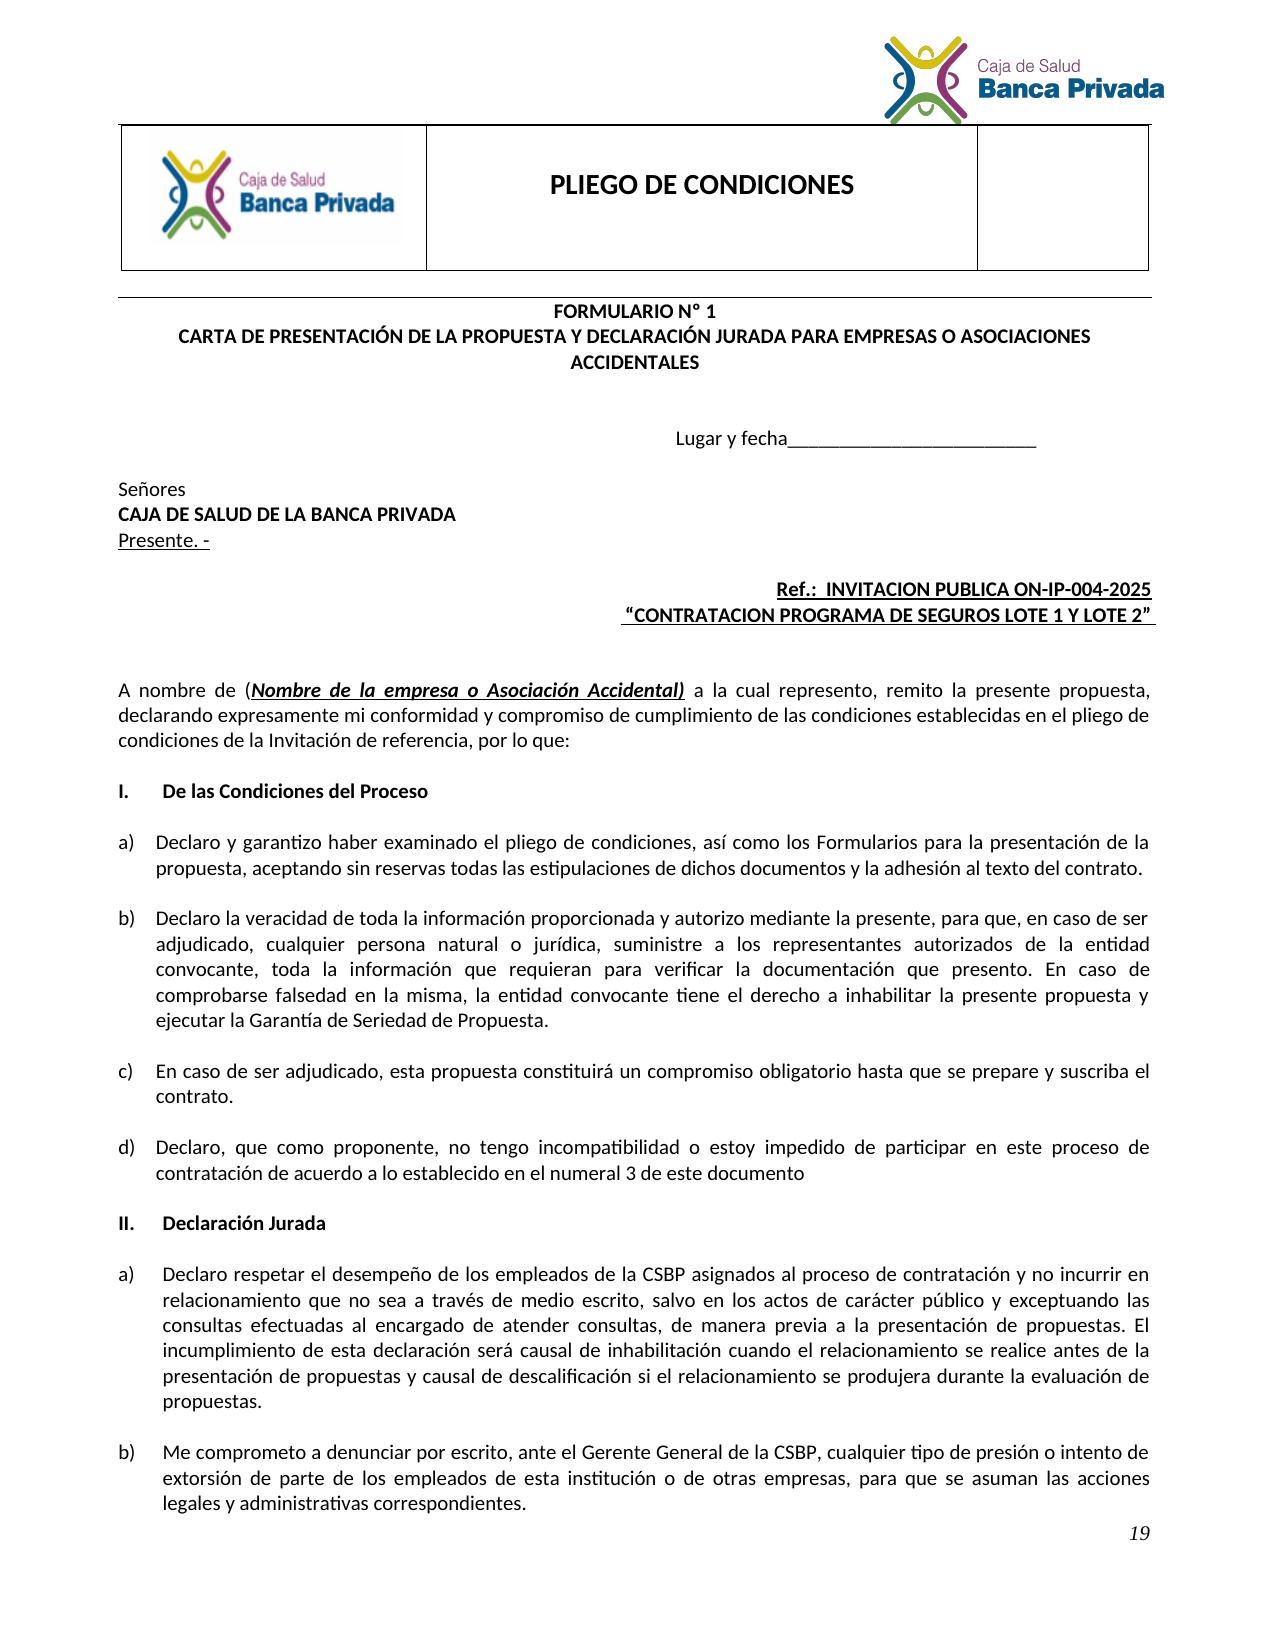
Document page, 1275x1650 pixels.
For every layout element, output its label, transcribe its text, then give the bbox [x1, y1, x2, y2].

text A nombre de (Nombre de la empresa o Asociación Accidental) a la cual represento, remito la presente propuesta, declarando expresamente mi conformidad y compromiso de cumplimiento de las condiciones establecidas en el pliego de condiciones de la Invitación de referencia, por lo que: [118, 677, 1152, 753]
list Declaro y garantizo haber examinado el pliego de condiciones, así como los Formularios para la presentación de la propuesta, aceptando sin reservas todas las estipulaciones de dichos documentos y la adhesión al texto del contrato. [118, 829, 1152, 880]
text FORMULARIO Nº 1 [118, 298, 1152, 324]
list Declaración Jurada [118, 1211, 1152, 1236]
text Señores [118, 476, 1152, 502]
picture [978, 126, 1148, 135]
list Declaro respetar el desempeño de los empleados de la CSBP asignados al proceso de contratación y no incurrir en relacionamiento que no sea a través de medio escrito, salvo en los actos de carácter público y exceptuando las consultas efectuadas al encargado de atender consultas, de manera previa a la presentación de propuestas. El incumplimiento de esta declaración será causal de inhabilitación cuando el relacionamiento se realice antes de la presentación de propuestas y causal de descalificación si el relacionamiento se produjera durante la evaluación de propuestas. [118, 1261, 1152, 1414]
text Ref.: INVITACION PUBLICA ON-IP-004-2025 [118, 577, 1152, 602]
text Lugar y fecha________________________ [118, 425, 1152, 451]
picture [873, 28, 1177, 135]
text CARTA DE PRESENTACIÓN DE LA PROPUESTA Y DECLARACIÓN JURADA PARA EMPRESAS O ASOCIACIONES ACCIDENTALES [118, 324, 1152, 374]
picture [873, 126, 977, 135]
text “CONTRATACION PROGRAMA DE SEGUROS LOTE 1 Y LOTE 2” [118, 602, 1152, 627]
list De las Condiciones del Proceso [118, 778, 1152, 804]
list En caso de ser adjudicado, esta propuesta constituirá un compromiso obligatorio hasta que se prepare y suscriba el contrato. [118, 1058, 1152, 1109]
list Declaro la veracidad de toda la información proporcionada y autorizo mediante la presente, para que, en caso de ser adjudicado, cualquier persona natural o jurídica, suministre a los representantes autorizados de la entidad convocante, toda la información que requieran para verificar la documentación que presento. En caso de comprobarse falsedad en la misma, la entidad convocante tiene el derecho a inhabilitar la presente propuesta y ejecutar la Garantía de Seriedad de Propuesta. [118, 906, 1152, 1033]
list Me comprometo a denunciar por escrito, ante el Gerente General de la CSBP, cualquier tipo de presión o intento de extorsión de parte de los empleados de esta institución o de otras empresas, para que se asuman las acciones legales y administrativas correspondientes. [118, 1439, 1152, 1516]
text Presente. - [118, 527, 1152, 552]
text CAJA DE SALUD DE LA BANCA PRIVADA [118, 502, 1152, 527]
list Declaro, que como proponente, no tengo incompatibilidad o estoy impedido de participar en este proceso de contratación de acuerdo a lo establecido en el numeral 3 de este documento [118, 1134, 1152, 1185]
picture [147, 126, 403, 245]
